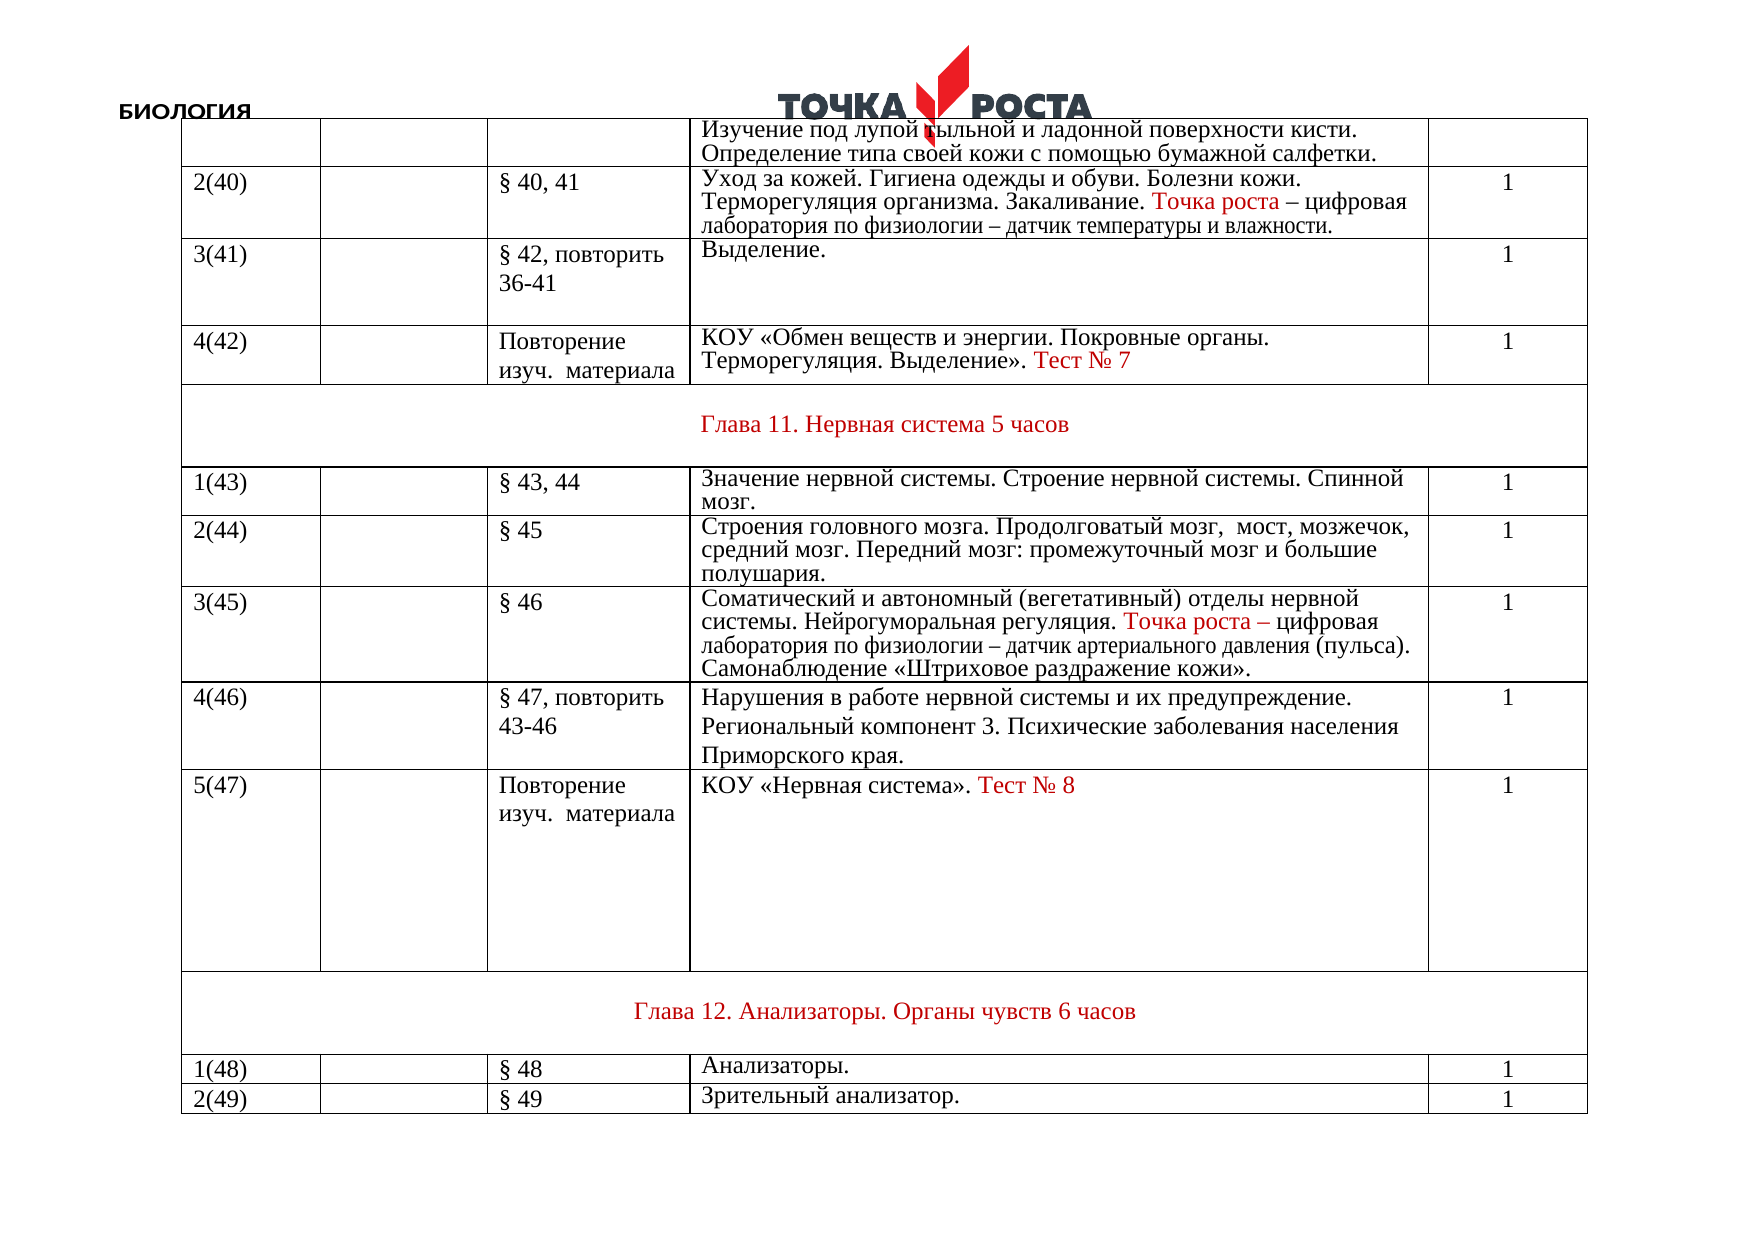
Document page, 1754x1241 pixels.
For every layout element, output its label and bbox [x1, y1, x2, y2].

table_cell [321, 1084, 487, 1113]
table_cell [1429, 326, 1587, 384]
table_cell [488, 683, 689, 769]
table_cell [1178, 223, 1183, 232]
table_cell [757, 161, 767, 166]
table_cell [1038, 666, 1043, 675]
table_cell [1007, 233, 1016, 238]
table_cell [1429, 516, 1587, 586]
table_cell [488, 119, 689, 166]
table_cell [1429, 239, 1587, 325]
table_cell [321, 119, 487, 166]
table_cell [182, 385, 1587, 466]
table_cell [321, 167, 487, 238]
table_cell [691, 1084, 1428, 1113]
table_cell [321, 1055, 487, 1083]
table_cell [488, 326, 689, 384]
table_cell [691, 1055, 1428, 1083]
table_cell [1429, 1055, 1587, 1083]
picture [855, 93, 907, 118]
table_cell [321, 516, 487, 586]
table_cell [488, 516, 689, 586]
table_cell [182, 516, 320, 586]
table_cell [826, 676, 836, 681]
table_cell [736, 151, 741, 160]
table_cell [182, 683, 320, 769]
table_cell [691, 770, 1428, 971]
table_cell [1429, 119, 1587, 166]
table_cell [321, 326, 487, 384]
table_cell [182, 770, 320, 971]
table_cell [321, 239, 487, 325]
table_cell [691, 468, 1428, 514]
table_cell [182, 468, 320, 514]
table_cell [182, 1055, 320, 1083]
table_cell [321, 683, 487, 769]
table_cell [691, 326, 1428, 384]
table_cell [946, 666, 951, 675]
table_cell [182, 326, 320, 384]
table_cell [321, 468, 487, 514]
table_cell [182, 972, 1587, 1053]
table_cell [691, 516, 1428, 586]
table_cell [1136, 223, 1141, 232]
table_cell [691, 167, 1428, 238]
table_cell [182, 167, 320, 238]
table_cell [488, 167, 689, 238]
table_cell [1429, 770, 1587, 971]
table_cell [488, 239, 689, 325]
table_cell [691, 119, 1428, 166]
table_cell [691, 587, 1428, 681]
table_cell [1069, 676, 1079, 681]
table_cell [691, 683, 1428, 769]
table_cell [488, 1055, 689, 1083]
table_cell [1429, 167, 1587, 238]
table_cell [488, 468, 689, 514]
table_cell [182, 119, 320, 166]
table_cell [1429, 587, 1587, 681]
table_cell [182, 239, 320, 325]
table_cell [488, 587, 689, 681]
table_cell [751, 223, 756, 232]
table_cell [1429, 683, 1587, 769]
picture [778, 93, 852, 118]
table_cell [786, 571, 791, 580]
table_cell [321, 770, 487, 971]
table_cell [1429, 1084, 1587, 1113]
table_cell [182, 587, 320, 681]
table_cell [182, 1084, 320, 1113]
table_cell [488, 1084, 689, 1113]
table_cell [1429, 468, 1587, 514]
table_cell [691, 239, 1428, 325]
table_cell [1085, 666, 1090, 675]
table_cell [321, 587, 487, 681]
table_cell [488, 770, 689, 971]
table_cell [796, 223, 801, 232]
